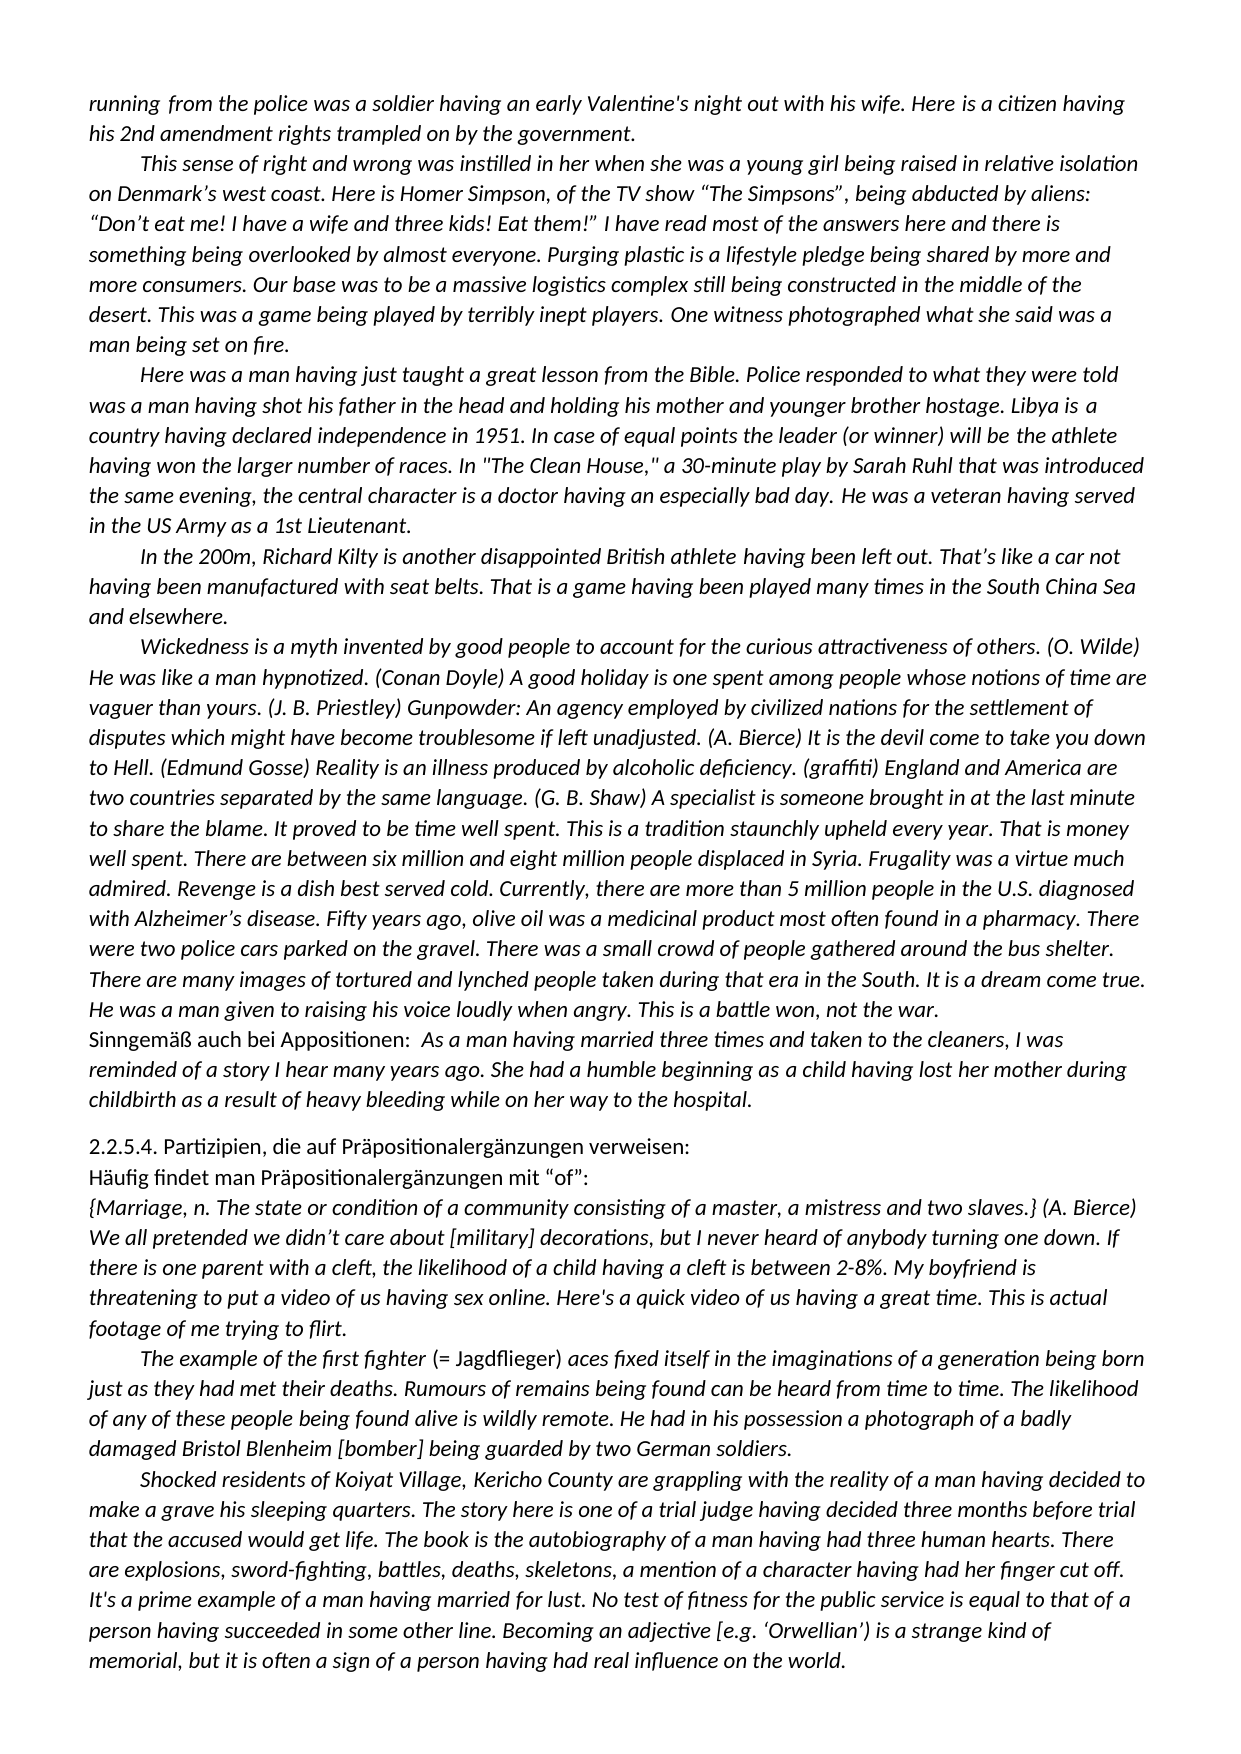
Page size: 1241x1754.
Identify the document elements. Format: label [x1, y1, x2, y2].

text [88, 89, 1152, 1113]
text [88, 1132, 1152, 1674]
